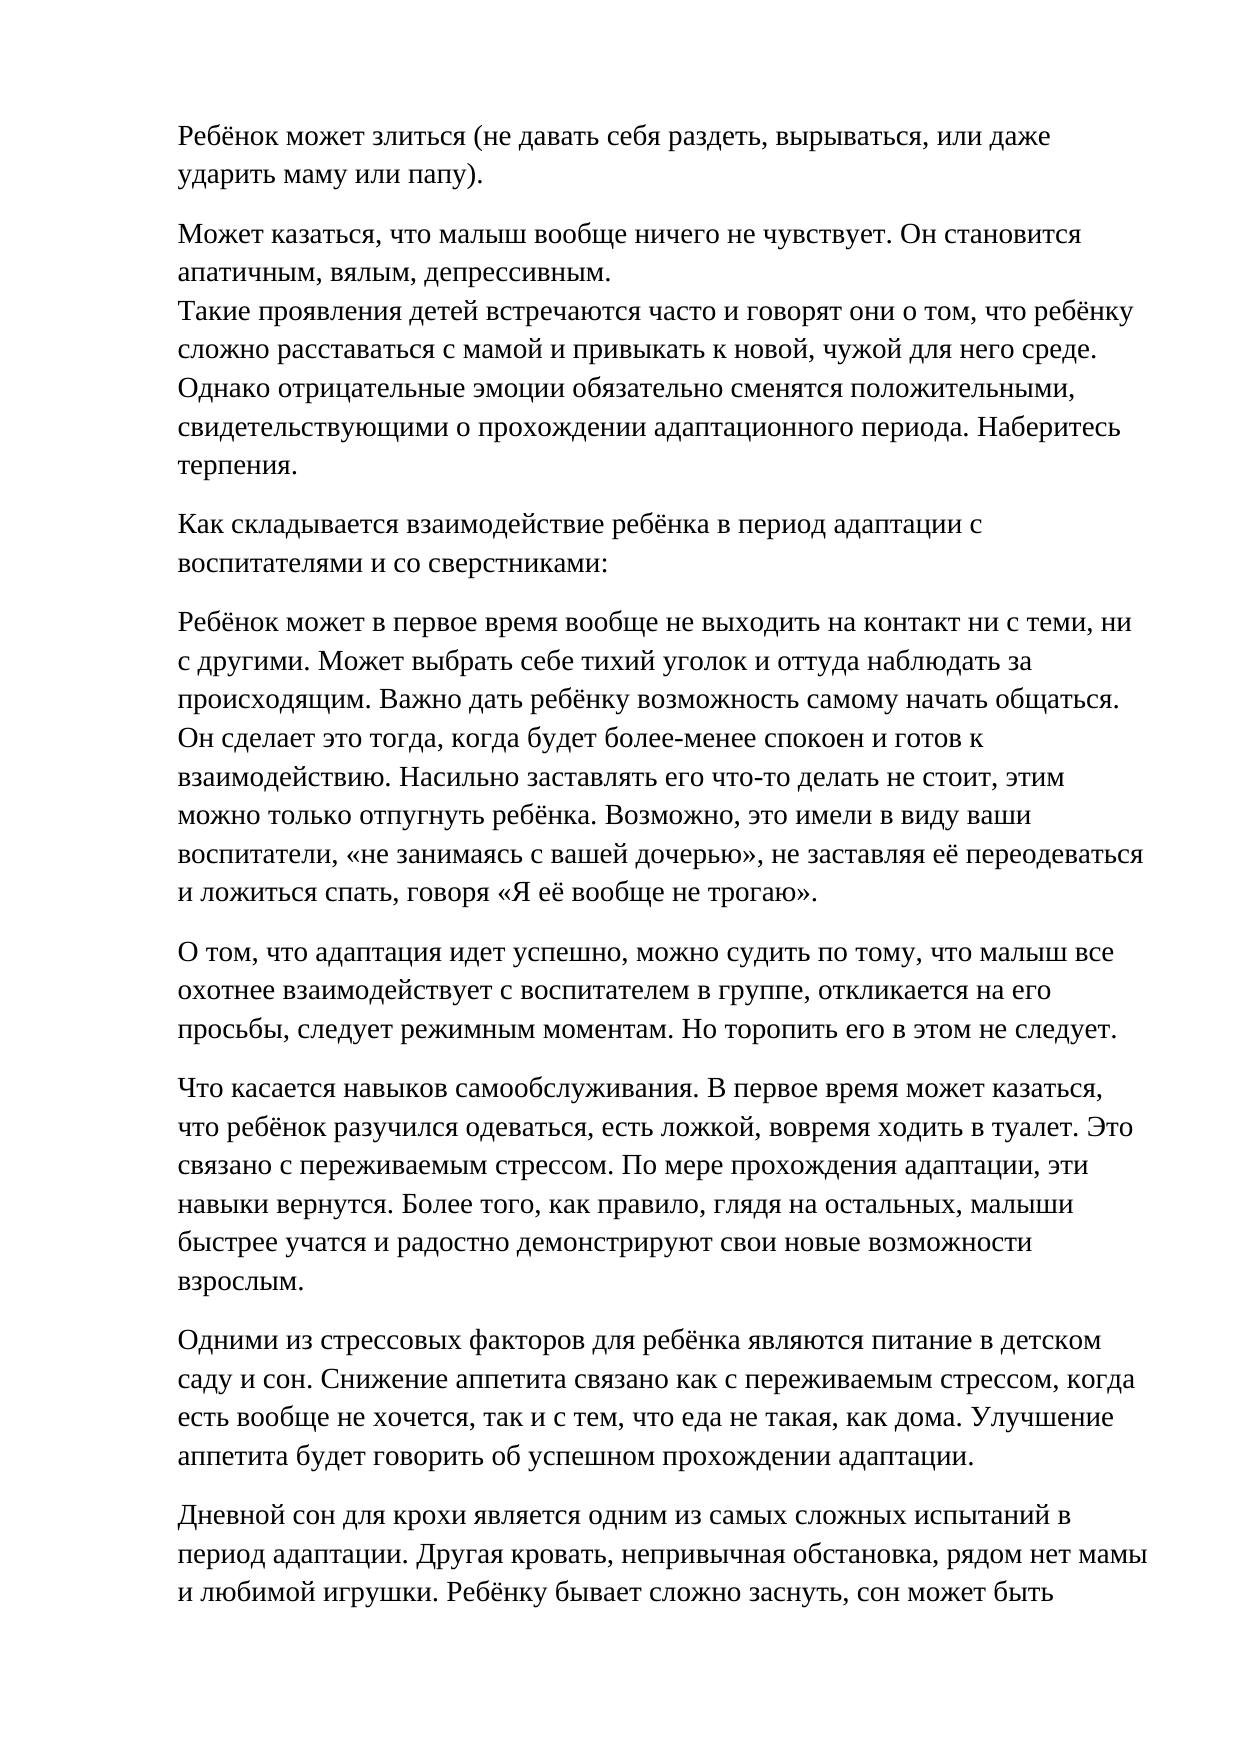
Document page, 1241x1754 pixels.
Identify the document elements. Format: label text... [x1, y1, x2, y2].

text Ребёнок может в первое время вообще не выходить на контакт ни с теми, ни с другими. Может выбрать себе тихий уголок и оттуда наблюдать за происходящим. Важно дать ребёнку возможность самому начать общаться. Он сделает это тогда, когда будет более-менее спокоен и готов к взаимодействию. Насильно заставлять его что-то делать не стоит, этим можно только отпугнуть ребёнка. Возможно, это имели в виду ваши воспитатели, «не занимаясь с вашей дочерью», не заставляя её переодеваться и ложиться спать, говоря «Я её вообще не трогаю». [177, 604, 1152, 908]
text Что касается навыков самообслуживания. В первое время может казаться, что ребёнок разучился одеваться, есть ложкой, вовремя ходить в туалет. Это связано с переживаемым стрессом. По мере прохождения адаптации, эти навыки вернутся. Более того, как правило, глядя на остальных, малыши быстрее учатся и радостно демонстрируют свои новые возможности взрослым. [177, 1070, 1152, 1296]
text Как складывается взаимодействие ребёнка в период адаптации с воспитателями и со сверстниками: [177, 507, 1152, 579]
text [177, 1497, 1152, 1608]
text Одними из стрессовых факторов для ребёнка являются питание в детском саду и сон. Снижение аппетита связано как с переживаемым стрессом, когда есть вообще не хочется, так и с тем, что еда не такая, как дома. Улучшение аппетита будет говорить об успешном прохождении адаптации. [177, 1322, 1152, 1471]
text О том, что адаптация идет успешно, можно судить по тому, что малыш все охотнее взаимодействует с воспитателем в группе, откликается на его просьбы, следует режимным моментам. Но торопить его в этом не следует. [177, 934, 1152, 1044]
text Ребёнок может злиться (не давать себя раздеть, вырываться, или даже ударить маму или папу). [177, 118, 1152, 190]
text Может казаться, что малыш вообще ничего не чувствует. Он становится апатичным, вялым, депрессивным. Такие проявления детей встречаются часто и говорят они о том, что ребёнку сложно расставаться с мамой и привыкать к новой, чужой для него среде. Однако отрицательные эмоции обязательно сменятся положительными, свидетельствующими о прохождении адаптационного периода. Наберитесь терпения. [177, 216, 1152, 481]
